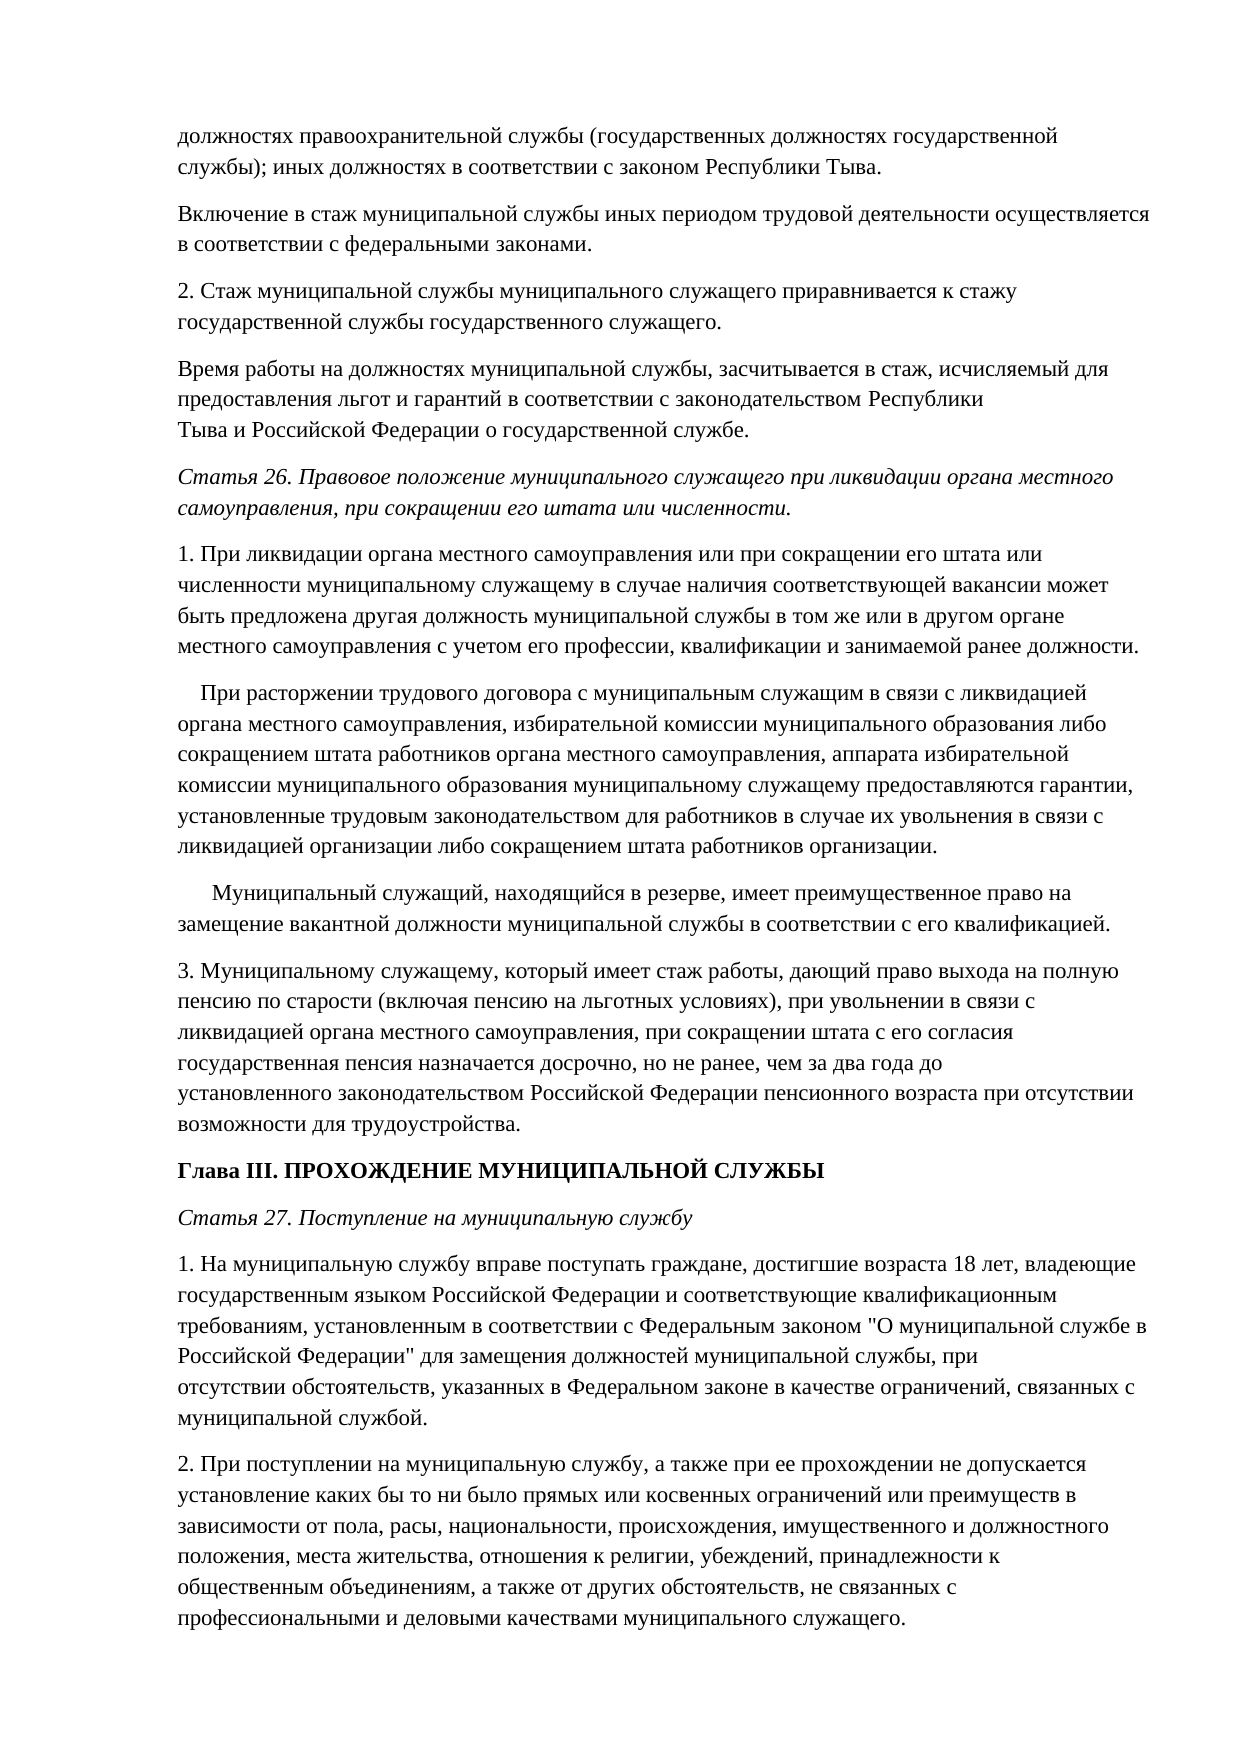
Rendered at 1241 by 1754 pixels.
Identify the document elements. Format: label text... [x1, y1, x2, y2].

text 1. На муниципальную службу вправе поступать граждане, достигшие возраста 18 лет, владеющие государственным языком Российской Федерации и соответствующие квалификационным требованиям, установленным в соответствии с Федеральным законом "О муниципальной службе в Российской Федерации" для замещения должностей муниципальной службы, при отсутствии обстоятельств, указанных в Федеральном законе в качестве ограничений, связанных с муниципальной службой. [177, 1246, 1152, 1430]
text Глава III. ПРОХОЖДЕНИЕ МУНИЦИПАЛЬНОЙ СЛУЖБЫ [177, 1152, 1152, 1183]
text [177, 118, 1152, 179]
text 3. Муниципальному служащему, который имеет стаж работы, дающий право выхода на полную пенсию по старости (включая пенсию на льготных условиях), при увольнении в связи с ликвидацией органа местного самоуправления, при сокращении штата с его согласия государственная пенсия назначается досрочно, но не ранее, чем за два года до установленного законодательством Российской Федерации пенсионного возраста при отсутствии возможности для трудоустройства. [177, 952, 1152, 1136]
text 1. При ликвидации органа местного самоуправления или при сокращении его штата или численности муниципальному служащему в случае наличия соответствующей вакансии может быть предложена другая должность муниципальной службы в том же или в другом органе местного самоуправления с учетом его профессии, квалификации и занимаемой ранее должности. [177, 536, 1152, 659]
text При расторжении трудового договора с муниципальным служащим в связи с ликвидацией органа местного самоуправления, избирательной комиссии муниципального образования либо сокращением штата работников органа местного самоуправления, аппарата избирательной комиссии муниципального образования муниципальному служащему предоставляются гарантии, установленные трудовым законодательством для работников в случае их увольнения в связи с ликвидацией организации либо сокращением штата работников организации. [177, 675, 1152, 859]
text Статья 26. Правовое положение муниципального служащего при ликвидации органа местного самоуправления, при сокращении его штата или численности. [177, 459, 1152, 520]
text Статья 27. Поступление на муниципальную службу [177, 1199, 1152, 1230]
text 2. При поступлении на муниципальную службу, а также при ее прохождении не допускается установление каких бы то ни было прямых или косвенных ограничений или преимуществ в зависимости от пола, расы, национальности, происхождения, имущественного и должностного положения, места жительства, отношения к религии, убеждений, принадлежности к общественным объединениям, а также от других обстоятельств, не связанных с профессиональными и деловыми качествами муниципального служащего. [177, 1446, 1152, 1630]
text Муниципальный служащий, находящийся в резерве, имеет преимущественное право на замещение вакантной должности муниципальной службы в соответствии с его квалификацией. [177, 875, 1152, 936]
text Включение в стаж муниципальной службы иных периодом трудовой деятельности осуществляется в соответствии с федеральными законами. [177, 196, 1152, 257]
text Время работы на должностях муниципальной службы, засчитывается в стаж, исчисляемый для предоставления льгот и гарантий в соответствии с законодательством Республики Тыва и Российской Федерации о государственной службе. [177, 351, 1152, 442]
text 2. Стаж муниципальной службы муниципального служащего приравнивается к стажу государственной службы государственного служащего. [177, 273, 1152, 334]
